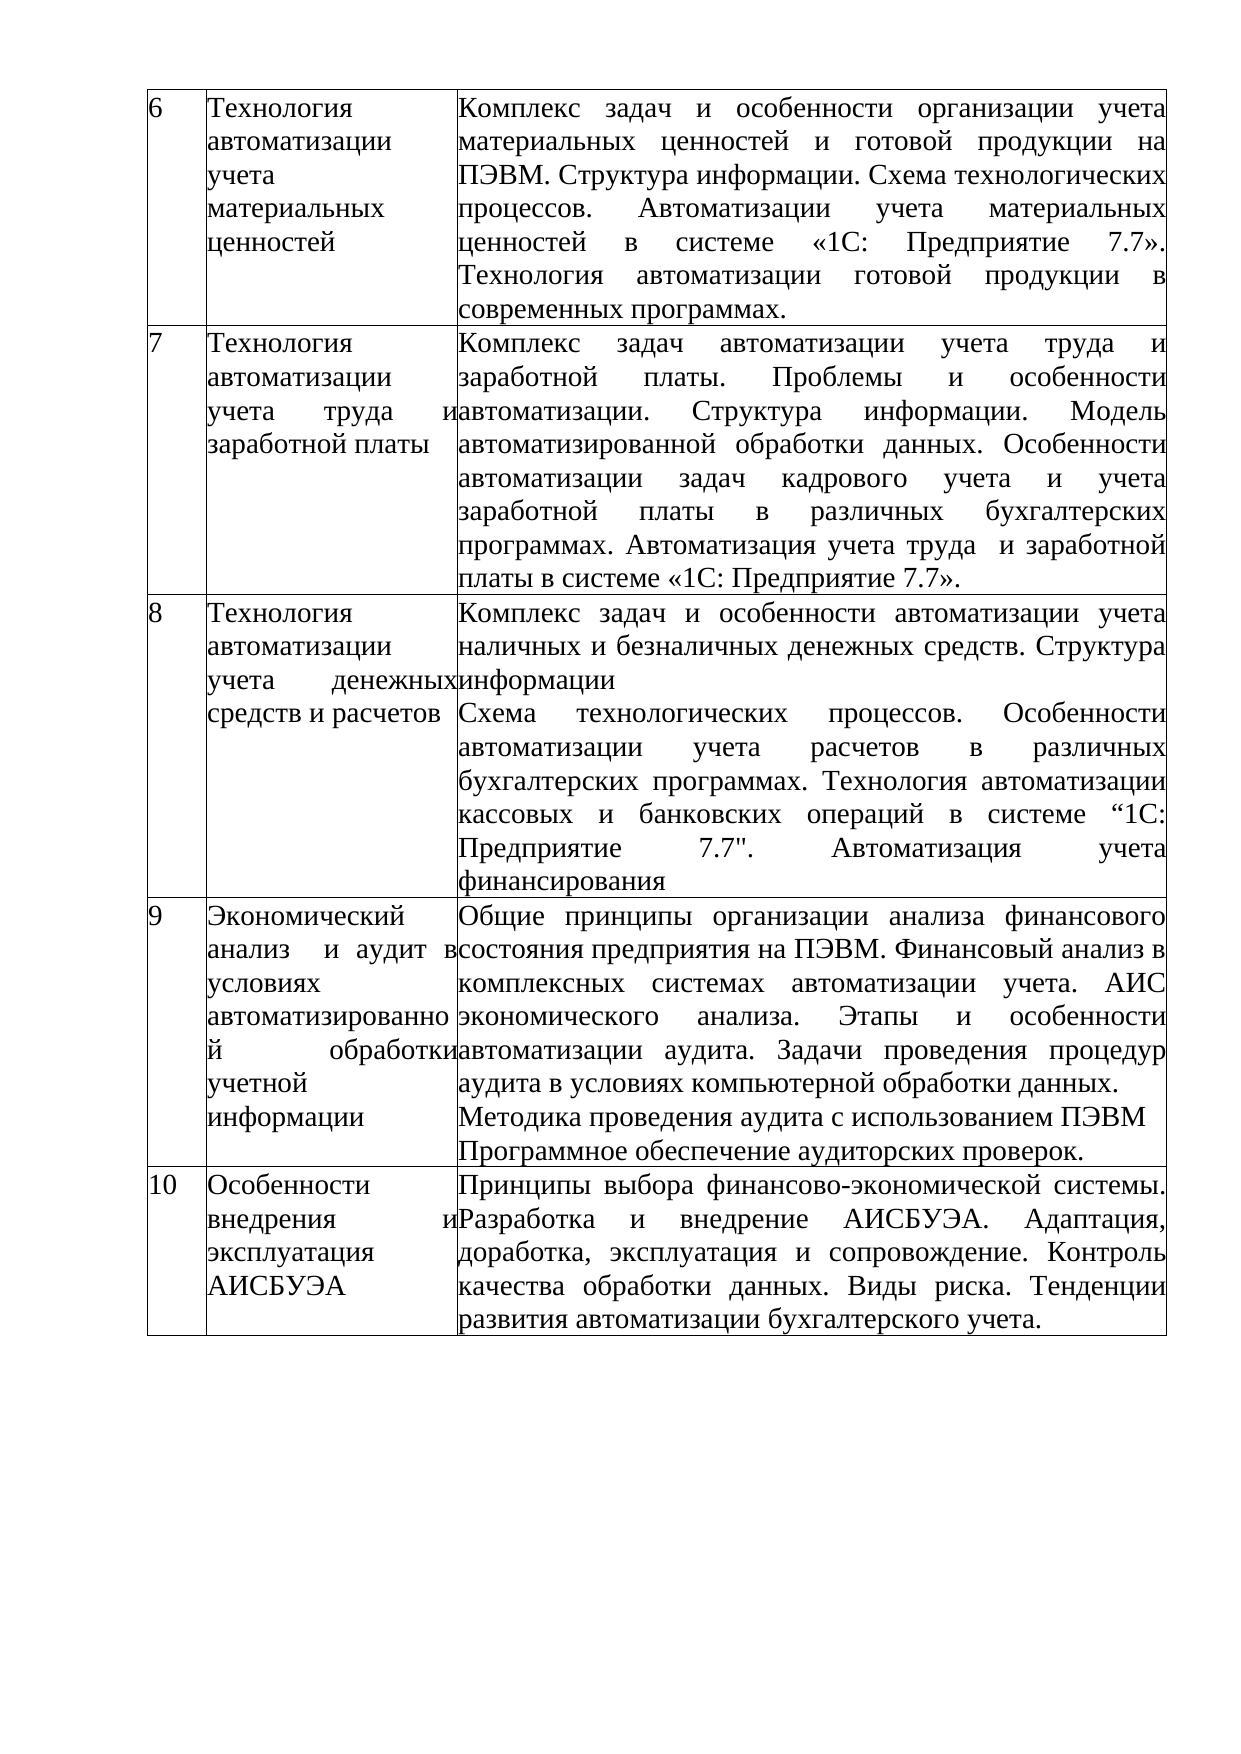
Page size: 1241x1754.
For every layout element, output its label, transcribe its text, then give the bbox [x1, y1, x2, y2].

table_cell 6 [148, 90, 206, 324]
table_cell Особенности внедрения и эксплуатация АИСБУЭА [207, 1167, 457, 1335]
table_cell Комплекс задач и особенности организации учета материальных ценностей и готовой продукции на ПЭВМ. Структура информации. Схема технологических процессов. Автоматизации учета материальных ценностей в системе «1С: Предприятие 7.7». Технология автоматизации готовой продукции в современных программах. [458, 90, 1166, 324]
table_cell Принципы выбора финансово-экономической системы. Разработка и внедрение АИСБУЭА. Адаптация, доработка, эксплуатация и сопровождение. Контроль качества обработки данных. Виды риска. Тенденции развития автоматизации бухгалтерского учета. [458, 1167, 1166, 1335]
table_cell Технология автоматизации учета труда и заработной платы [207, 326, 457, 594]
table_cell 10 [148, 1167, 206, 1335]
table_cell Технология автоматизации учета материальных ценностей [207, 90, 457, 324]
table_cell 7 [148, 326, 206, 594]
table_cell Технология автоматизации учета денежных средств и расчетов [207, 595, 457, 897]
table_cell Комплекс задач автоматизации учета труда и заработной платы. Проблемы и особенности автоматизации. Структура информации. Модель автоматизированной обработки данных. Особенности автоматизации задач кадрового учета и учета заработной платы в различных бухгалтерских программах. Автоматизация учета труда и заработной платы в системе «1С: Предприятие 7.7». [458, 326, 1166, 594]
table_cell 8 [148, 595, 206, 897]
table_cell Общие принципы организации анализа финансового состояния предприятия на ПЭВМ. Финансовый анализ в комплексных системах автоматизации учета. АИС экономического анализа. Этапы и особенности автоматизации аудита. Задачи проведения процедур аудита в условиях компьютерной обработки данных. Методика проведения аудита с использованием ПЭВМ Программное обеспечение аудиторских проверок. [458, 898, 1166, 1166]
table_cell Комплекс задач и особенности автоматизации учета наличных и безналичных денежных средств. Структура информации Схема технологических процессов. Особенности автоматизации учета расчетов в различных бухгалтерских программах. Технология автоматизации кассовых и банковских операций в системе “1С: Предприятие 7.7". Автоматизация учета финансирования [458, 595, 1166, 897]
table_cell 9 [148, 898, 206, 1166]
table_cell Экономический анализ и аудит в условиях автоматизированной обработки учетной информации [207, 898, 457, 1166]
